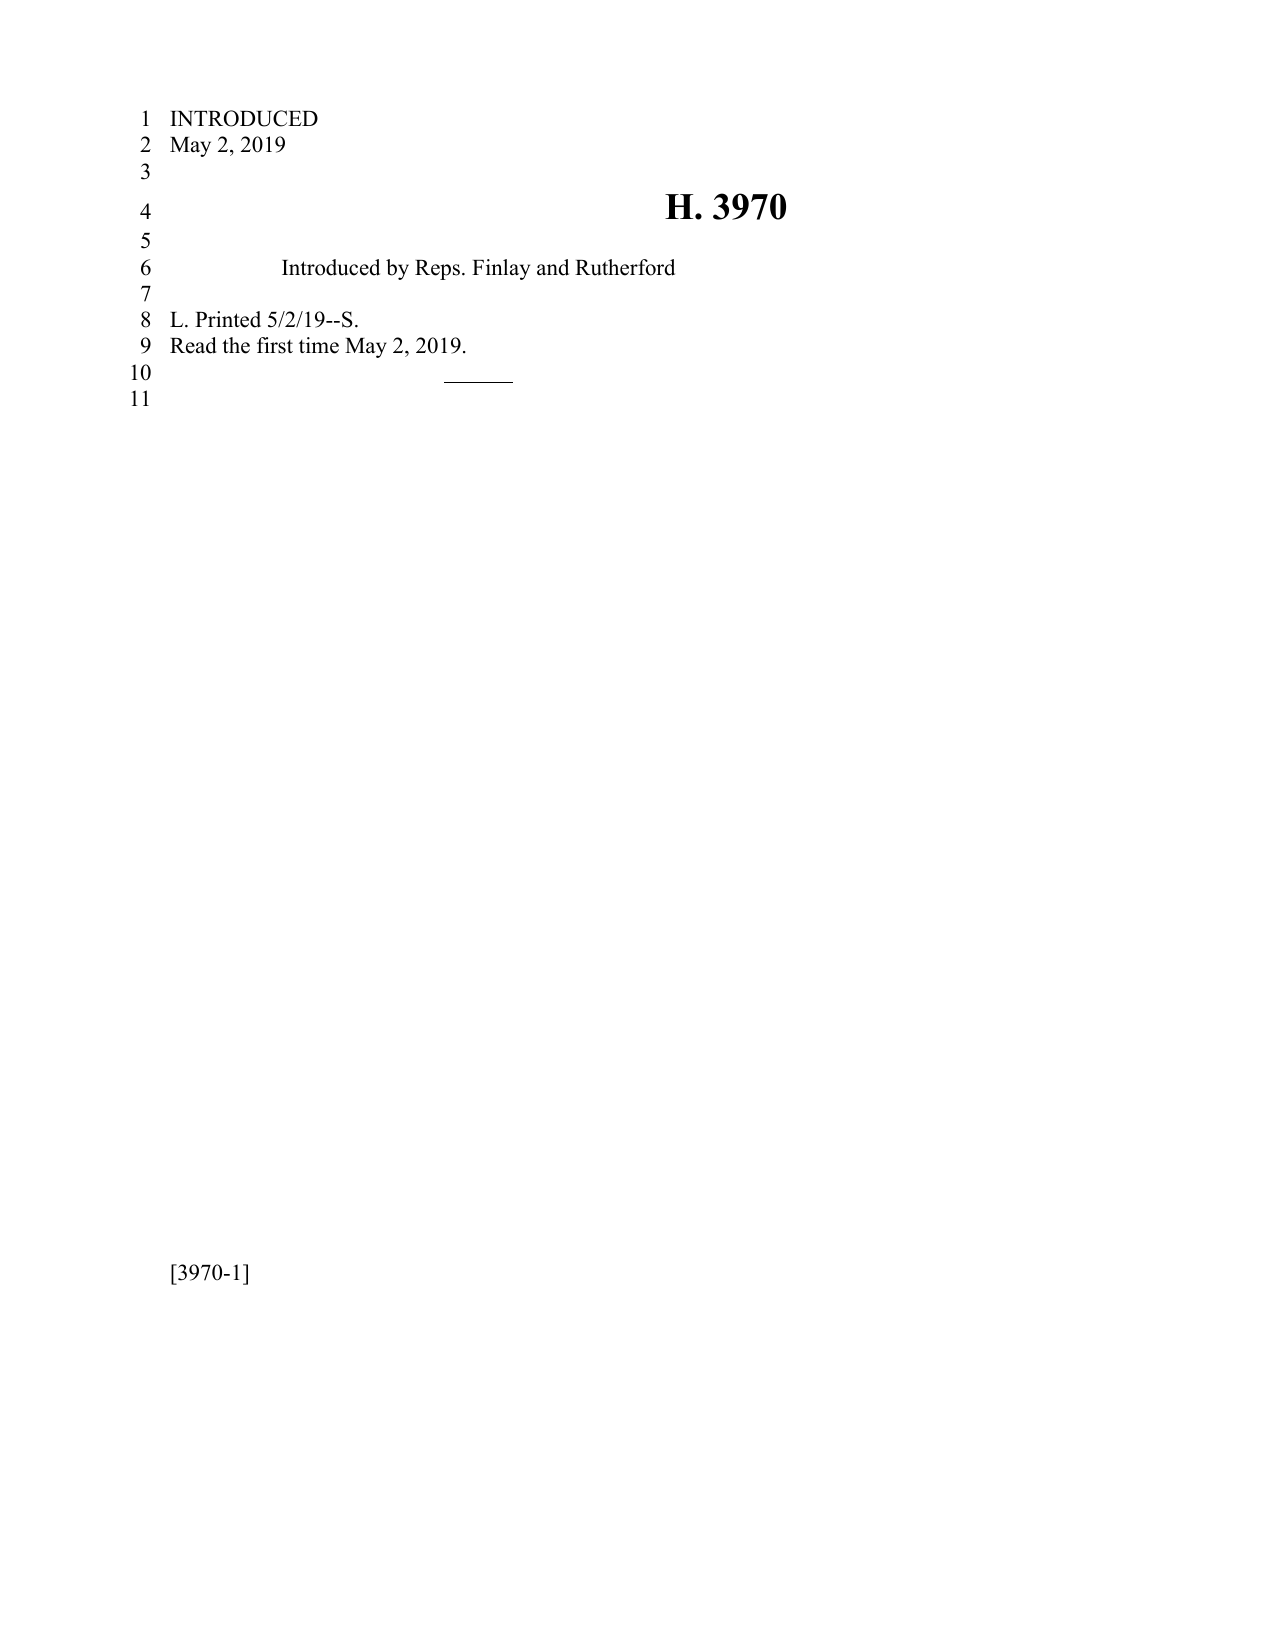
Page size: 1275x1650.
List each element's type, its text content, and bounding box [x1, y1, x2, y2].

text L. Printed 5/2/19--S. [169, 306, 787, 333]
text Read the first time May 2, 2019. [169, 333, 787, 359]
text INTRODUCED [169, 105, 787, 131]
text Introduced by Reps. Finlay and Rutherford [169, 253, 787, 280]
text H. 3970 [169, 184, 787, 227]
text May 2, 2019 [169, 131, 787, 158]
